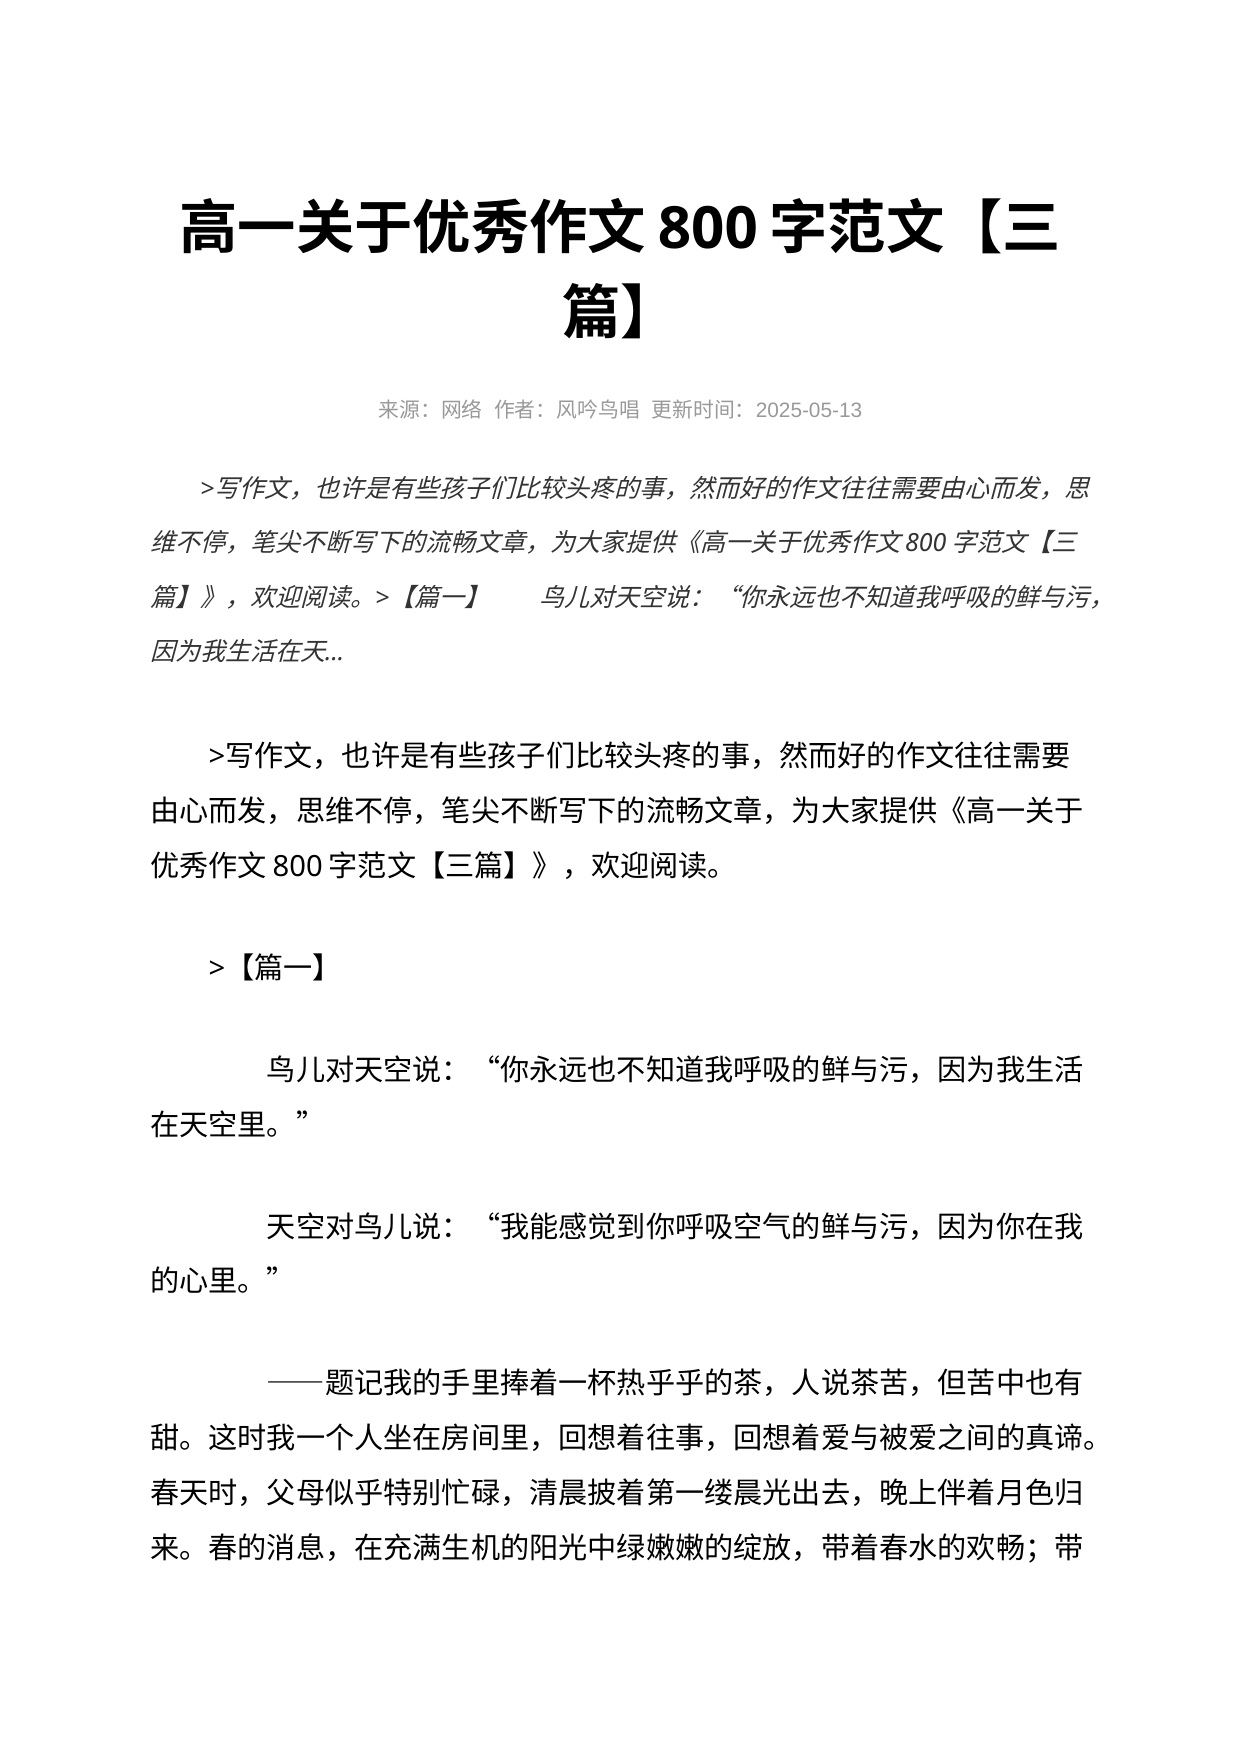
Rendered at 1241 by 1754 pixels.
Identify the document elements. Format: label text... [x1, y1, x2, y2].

text >写作文，也许是有些孩子们比较头疼的事，然而好的作文往往需要由心而发，思维不停，笔尖不断写下的流畅文章，为大家提供《高一关于优秀作文800字范文【三篇】》，欢迎阅读。 [150, 733, 1090, 885]
text 鸟儿对天空说：“你永远也不知道我呼吸的鲜与污，因为我生活在天空里。” [150, 1046, 1090, 1144]
text 天空对鸟儿说：“我能感觉到你呼吸空气的鲜与污，因为你在我的心里。” [150, 1203, 1090, 1300]
text 来源：网络 作者：风吟鸟唱 更新时间：2025-05-13 [150, 397, 1090, 421]
text >写作文，也许是有些孩子们比较头疼的事，然而好的作文往往需要由心而发，思维不停，笔尖不断写下的流畅文章，为大家提供《高一关于优秀作文800字范文【三篇】》，欢迎阅读。>【篇一】 鸟儿对天空说：“你永远也不知道我呼吸的鲜与污，因为我生活在天... [150, 468, 1090, 668]
text >【篇一】 [150, 944, 1090, 987]
subtitle 高一关于优秀作文800字范文【三篇】 [150, 181, 1090, 351]
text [150, 1360, 1090, 1567]
